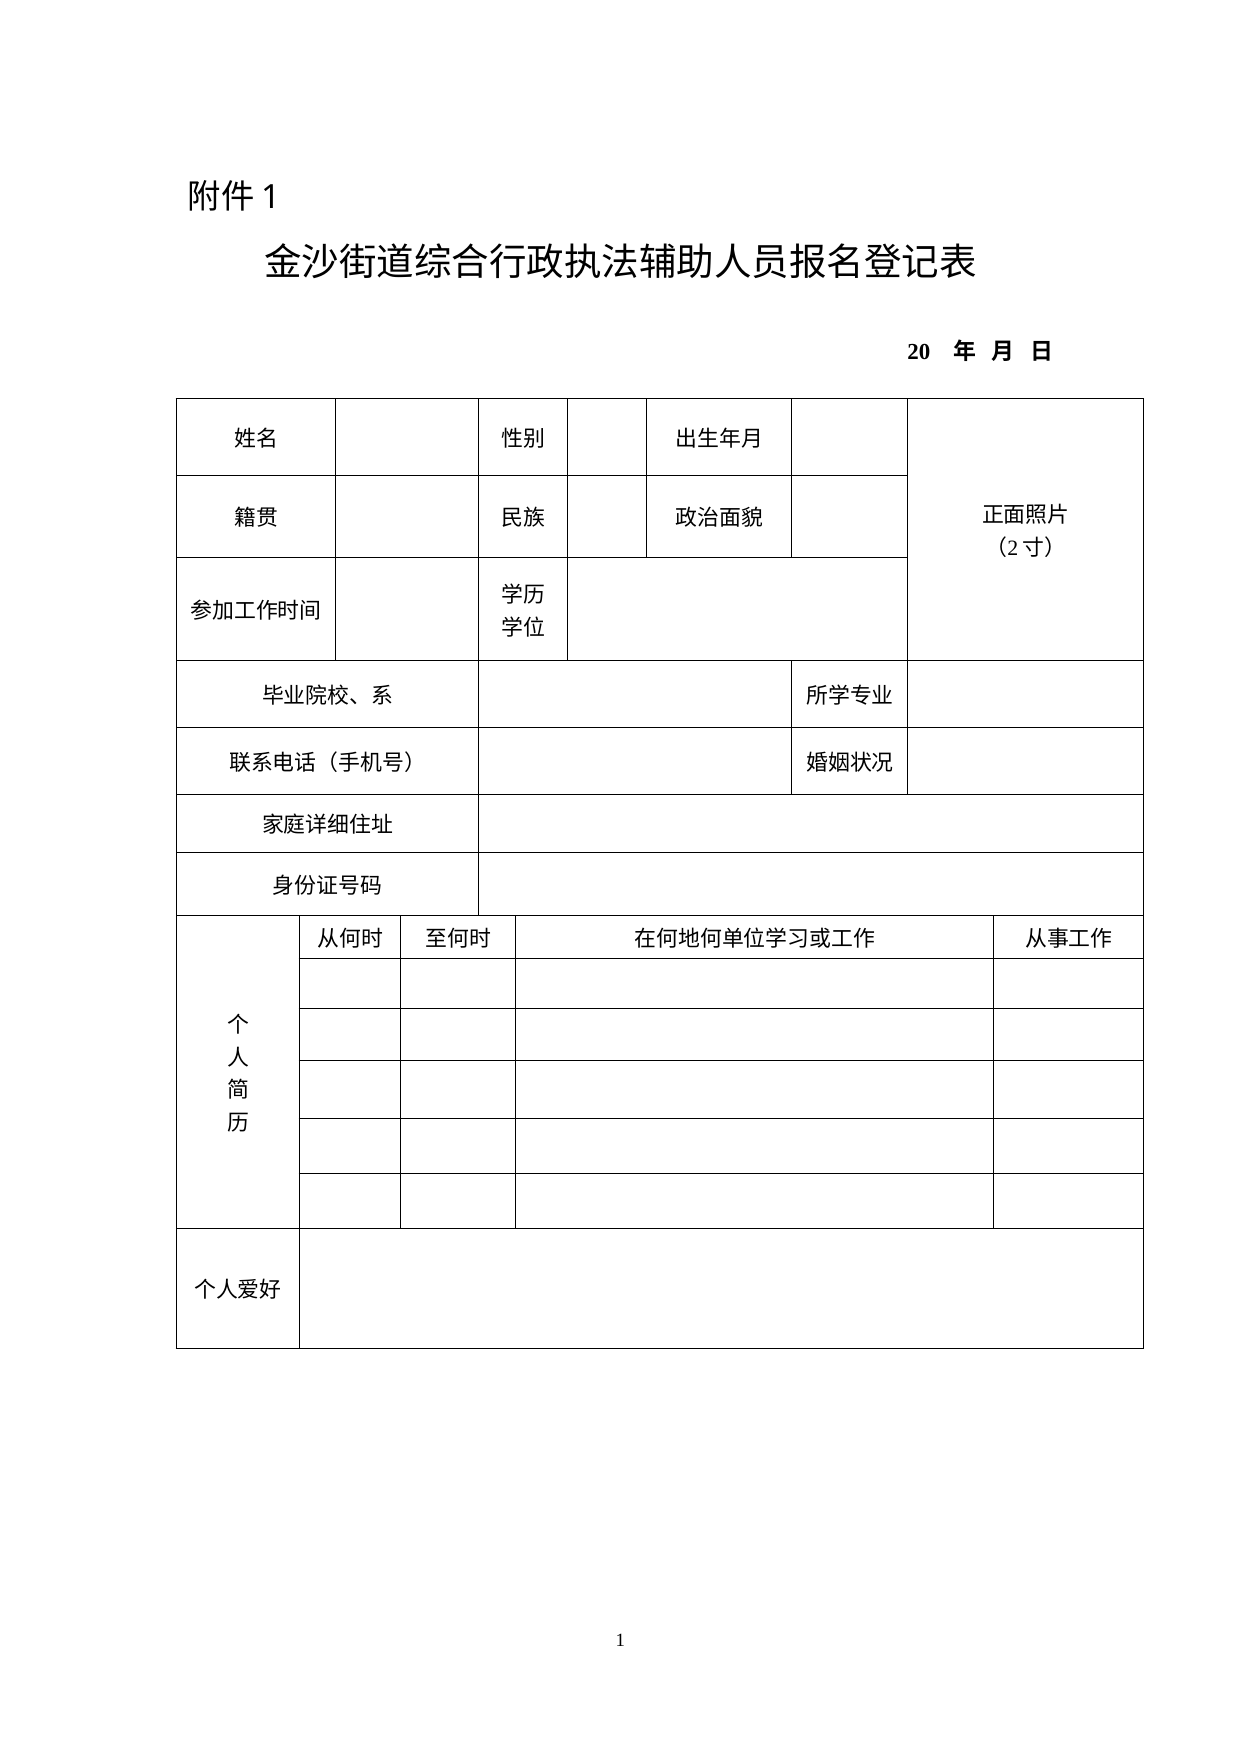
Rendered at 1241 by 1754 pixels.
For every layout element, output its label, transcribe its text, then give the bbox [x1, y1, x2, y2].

table_cell [479, 853, 1143, 915]
table_header 正面照片 （2寸） [908, 399, 1143, 660]
table_cell [300, 1229, 1143, 1348]
table_cell 婚姻状况 [792, 728, 907, 793]
table_cell [401, 1009, 515, 1060]
table_cell 个人爱好 [177, 1229, 299, 1348]
table_cell [336, 558, 478, 660]
table_cell [401, 1061, 515, 1117]
table_cell [516, 959, 993, 1008]
table_cell [568, 558, 907, 660]
table_header 姓名 [177, 399, 335, 474]
table_cell [401, 1119, 515, 1173]
table_cell [908, 728, 1143, 793]
table_cell 从何时 [300, 916, 400, 958]
table_cell 民族 [479, 476, 567, 557]
table_cell [300, 1119, 400, 1173]
table_header [792, 399, 907, 474]
table_cell [401, 959, 515, 1008]
table_cell 籍贯 [177, 476, 335, 557]
table_cell 学历 学位 [479, 558, 567, 660]
table_header [568, 399, 646, 474]
table_cell 从事工作 [994, 916, 1143, 958]
table_cell 家庭详细住址 [177, 795, 478, 852]
subtitle 20 年 月 日 [187, 317, 1053, 382]
table_cell [336, 476, 478, 557]
table_cell 所学专业 [792, 661, 907, 727]
table_cell [568, 476, 646, 557]
table_cell [516, 1174, 993, 1227]
table_cell 参加工作时间 [177, 558, 335, 660]
table_cell [516, 1009, 993, 1060]
table_cell [516, 1061, 993, 1117]
table_cell 在何地何单位学习或工作 [516, 916, 993, 958]
table_cell [792, 476, 907, 557]
table_cell 身份证号码 [177, 853, 478, 915]
table_cell [300, 1061, 400, 1117]
table_cell [479, 661, 791, 727]
table_cell 毕业院校、系 [177, 661, 478, 727]
table_header 性别 [479, 399, 567, 474]
table_cell 个 人 简 历 [177, 916, 299, 1227]
table_cell [479, 795, 1143, 852]
table_cell 联系电话（手机号） [177, 728, 478, 793]
table_cell [994, 1009, 1143, 1060]
table_cell [994, 959, 1143, 1008]
table_cell [300, 1174, 400, 1227]
table_header [336, 399, 478, 474]
text 附件1 [187, 162, 1053, 227]
table_cell [516, 1119, 993, 1173]
table_cell [994, 1119, 1143, 1173]
table_cell [994, 1061, 1143, 1117]
table_cell [300, 959, 400, 1008]
table_header 出生年月 [647, 399, 791, 474]
table_cell [300, 1009, 400, 1060]
table_cell 至何时 [401, 916, 515, 958]
table_cell [994, 1174, 1143, 1227]
table_cell [479, 728, 791, 793]
text 金沙街道综合行政执法辅助人员报名登记表 [187, 227, 1053, 292]
table_cell [401, 1174, 515, 1227]
table_cell [908, 661, 1143, 727]
table_cell 政治面貌 [647, 476, 791, 557]
